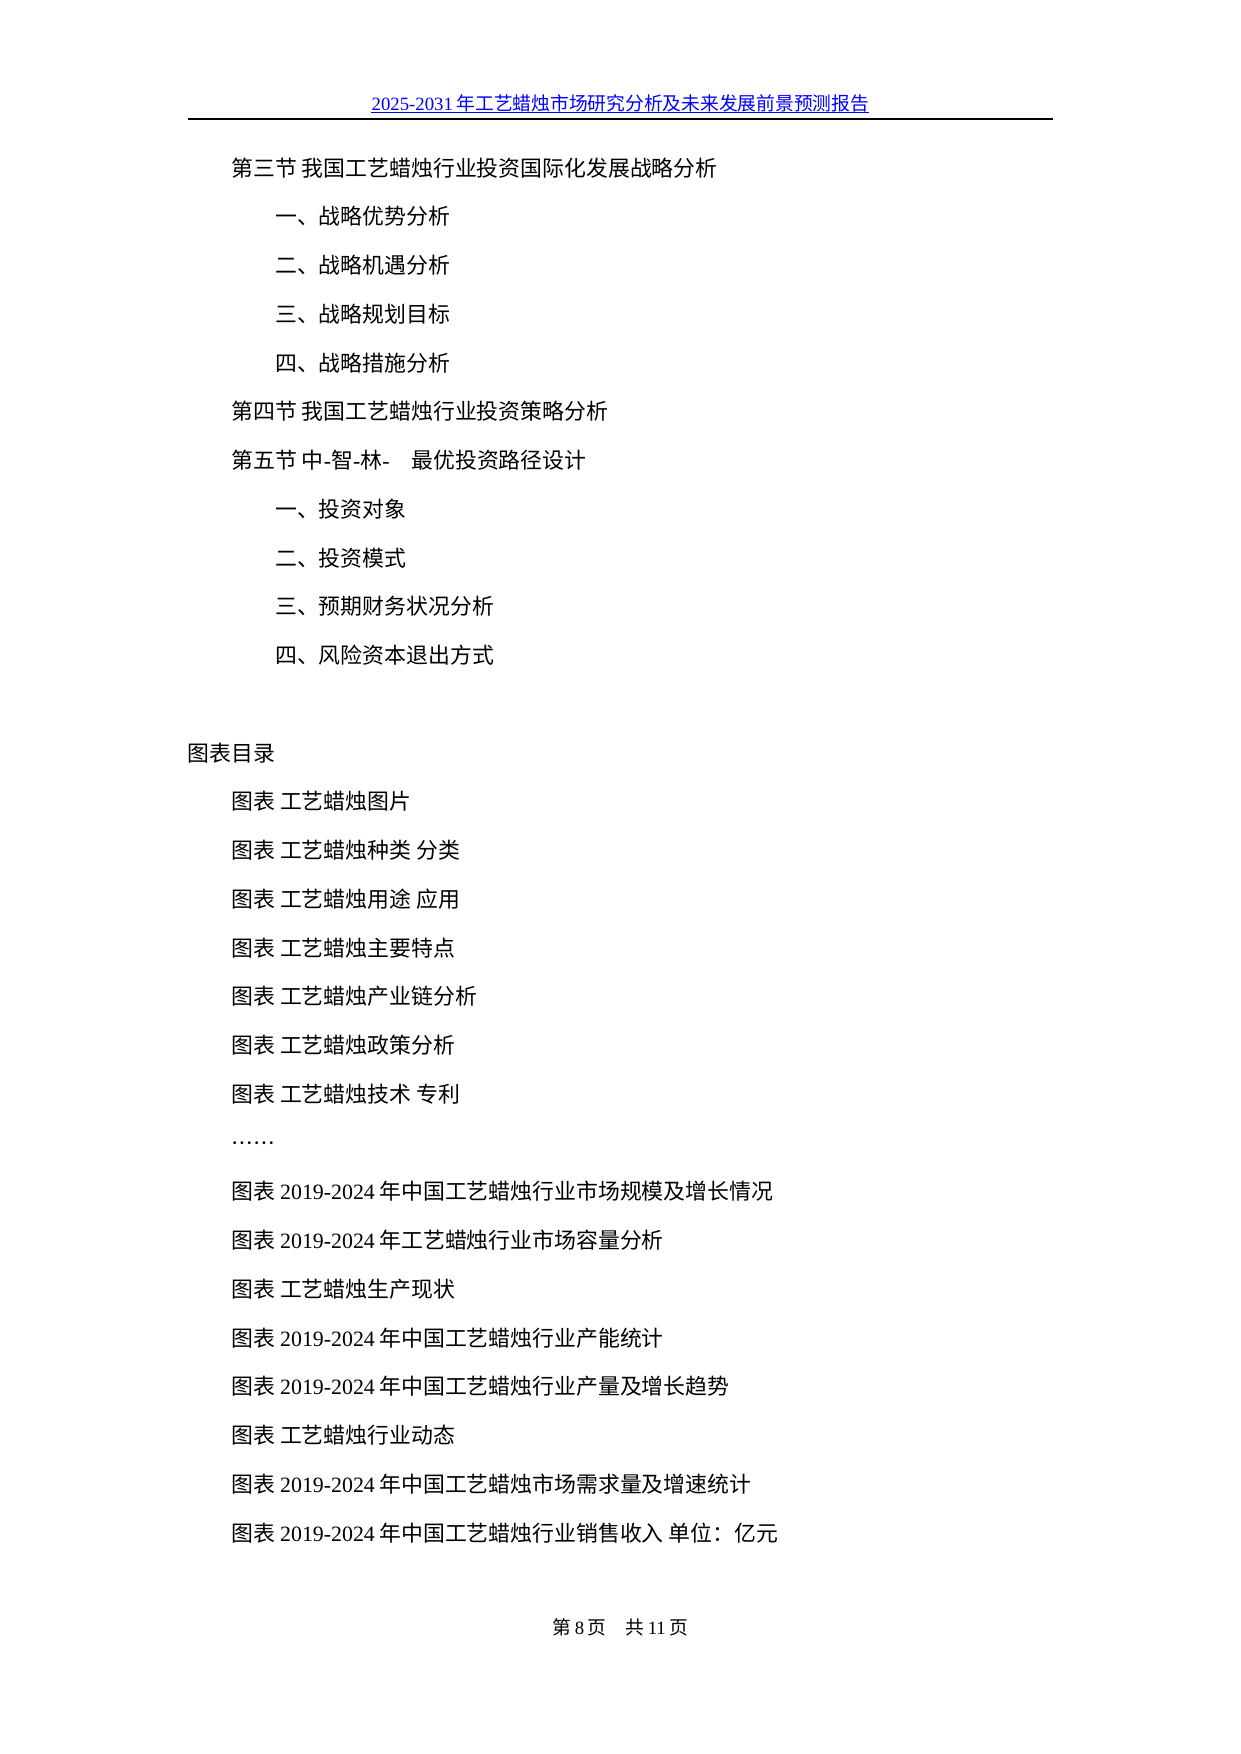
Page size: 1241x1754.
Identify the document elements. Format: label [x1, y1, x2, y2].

text [187, 150, 1053, 1548]
